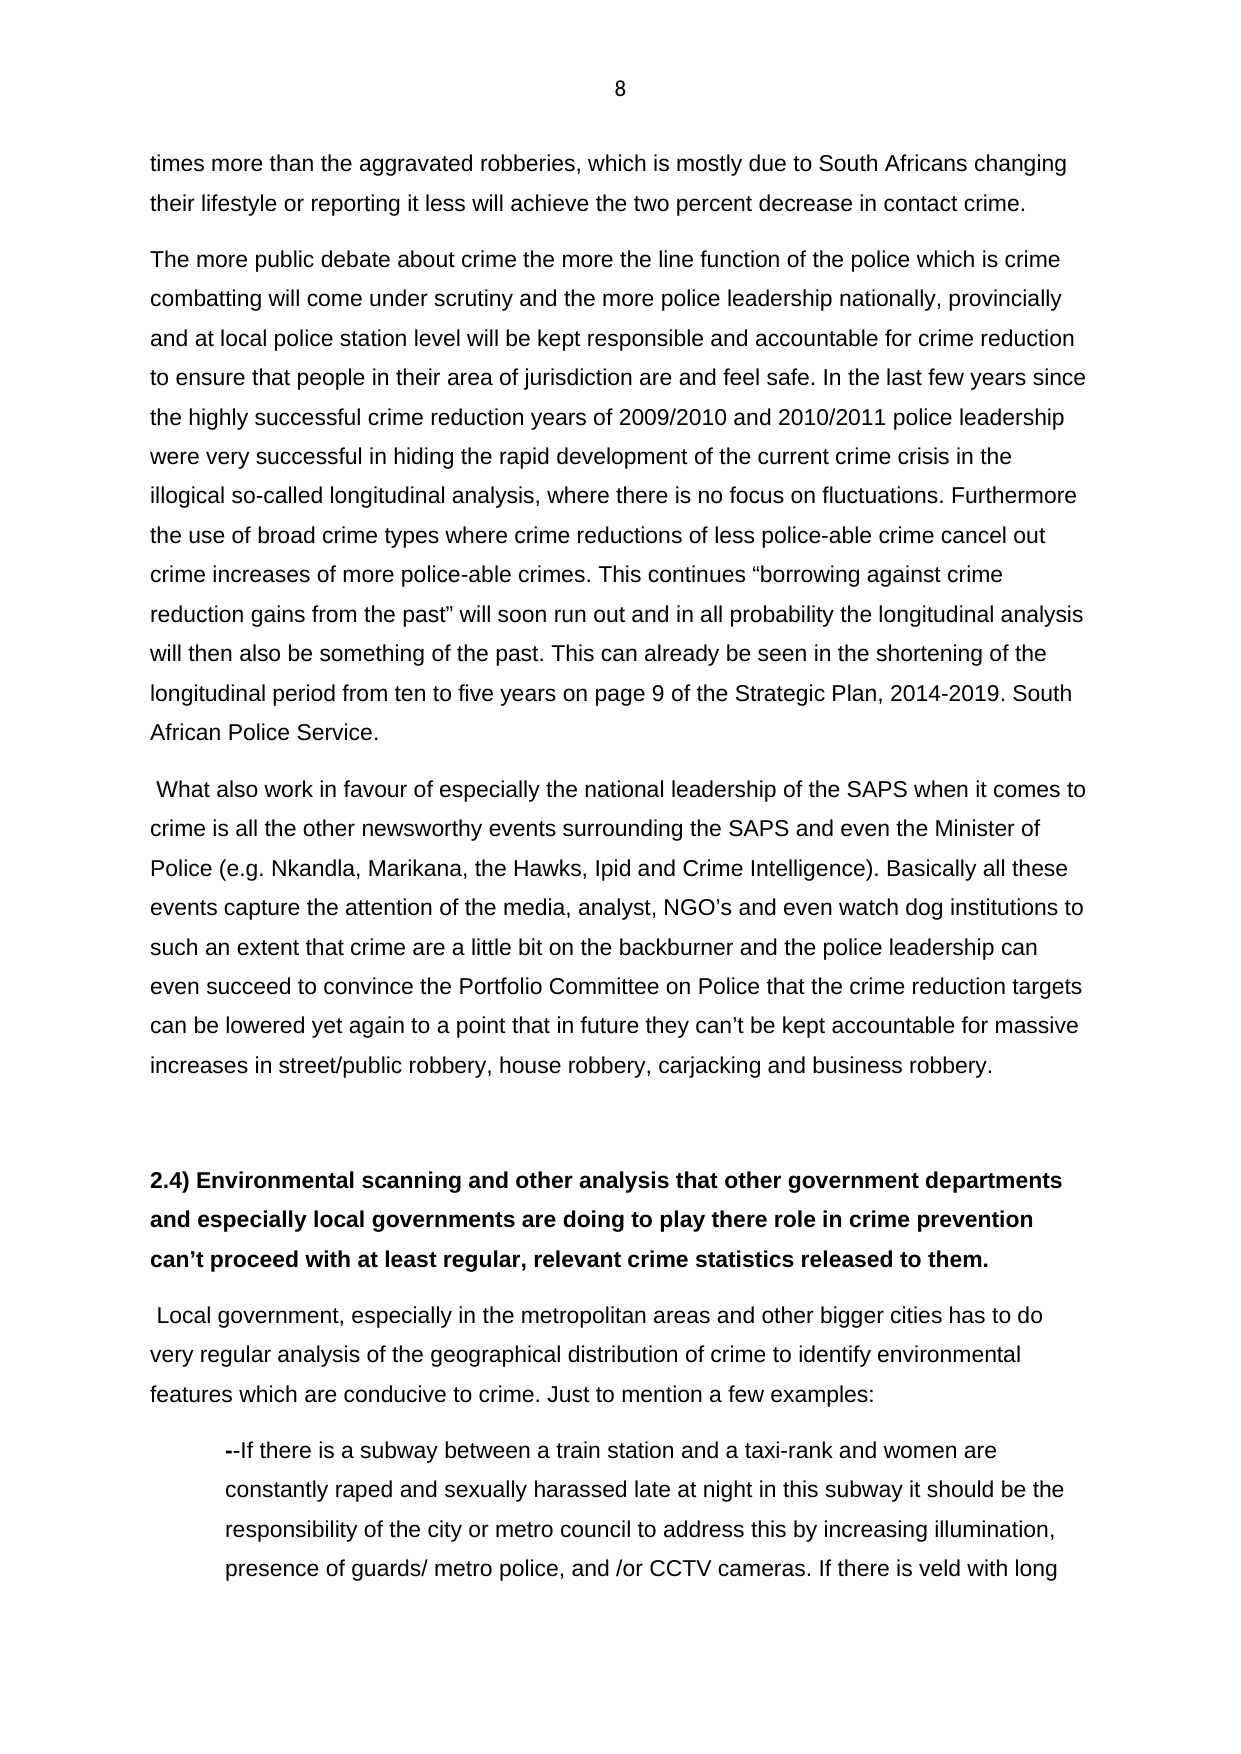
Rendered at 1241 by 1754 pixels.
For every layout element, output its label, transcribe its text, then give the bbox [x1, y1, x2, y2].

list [225, 1437, 1090, 1582]
text Local government, especially in the metropolitan areas and other bigger cities has to do very regular analysis of the geographical distribution of crime to identify environmental features which are conducive to crime. Just to mention a few examples: [150, 1302, 1090, 1407]
text 2.4) Environmental scanning and other analysis that other government departments and especially local governments are doing to play there role in crime prevention can’t proceed with at least regular, relevant crime statistics released to them. [150, 1167, 1090, 1272]
text The more public debate about crime the more the line function of the police which is crime combatting will come under scrutiny and the more police leadership nationally, provincially and at local police station level will be kept responsible and accountable for crime reduction to ensure that people in their area of jurisdiction are and feel safe. In the last few years since the highly successful crime reduction years of 2009/2010 and 2010/2011 police leadership were very successful in hiding the rapid development of the current crime crisis in the illogical so-called longitudinal analysis, where there is no focus on fluctuations. Furthermore the use of broad crime types where crime reductions of less police-able crime cancel out crime increases of more police-able crimes. This continues “borrowing against crime reduction gains from the past” will soon run out and in all probability the longitudinal analysis will then also be something of the past. This can already be seen in the shortening of the longitudinal period from ten to five years on page 9 of the Strategic Plan, 2014-2019. South African Police Service. [150, 246, 1090, 746]
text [150, 150, 1090, 216]
text What also work in favour of especially the national leadership of the SAPS when it comes to crime is all the other newsworthy events surrounding the SAPS and even the Minister of Police (e.g. Nkandla, Marikana, the Hawks, Ipid and Crime Intelligence). Basically all these events capture the attention of the media, analyst, NGO’s and even watch dog institutions to such an extent that crime are a little bit on the backburner and the police leadership can even succeed to convince the Portfolio Committee on Police that the crime reduction targets can be lowered yet again to a point that in future they can’t be kept accountable for massive increases in street/public robbery, house robbery, carjacking and business robbery. [150, 776, 1090, 1078]
